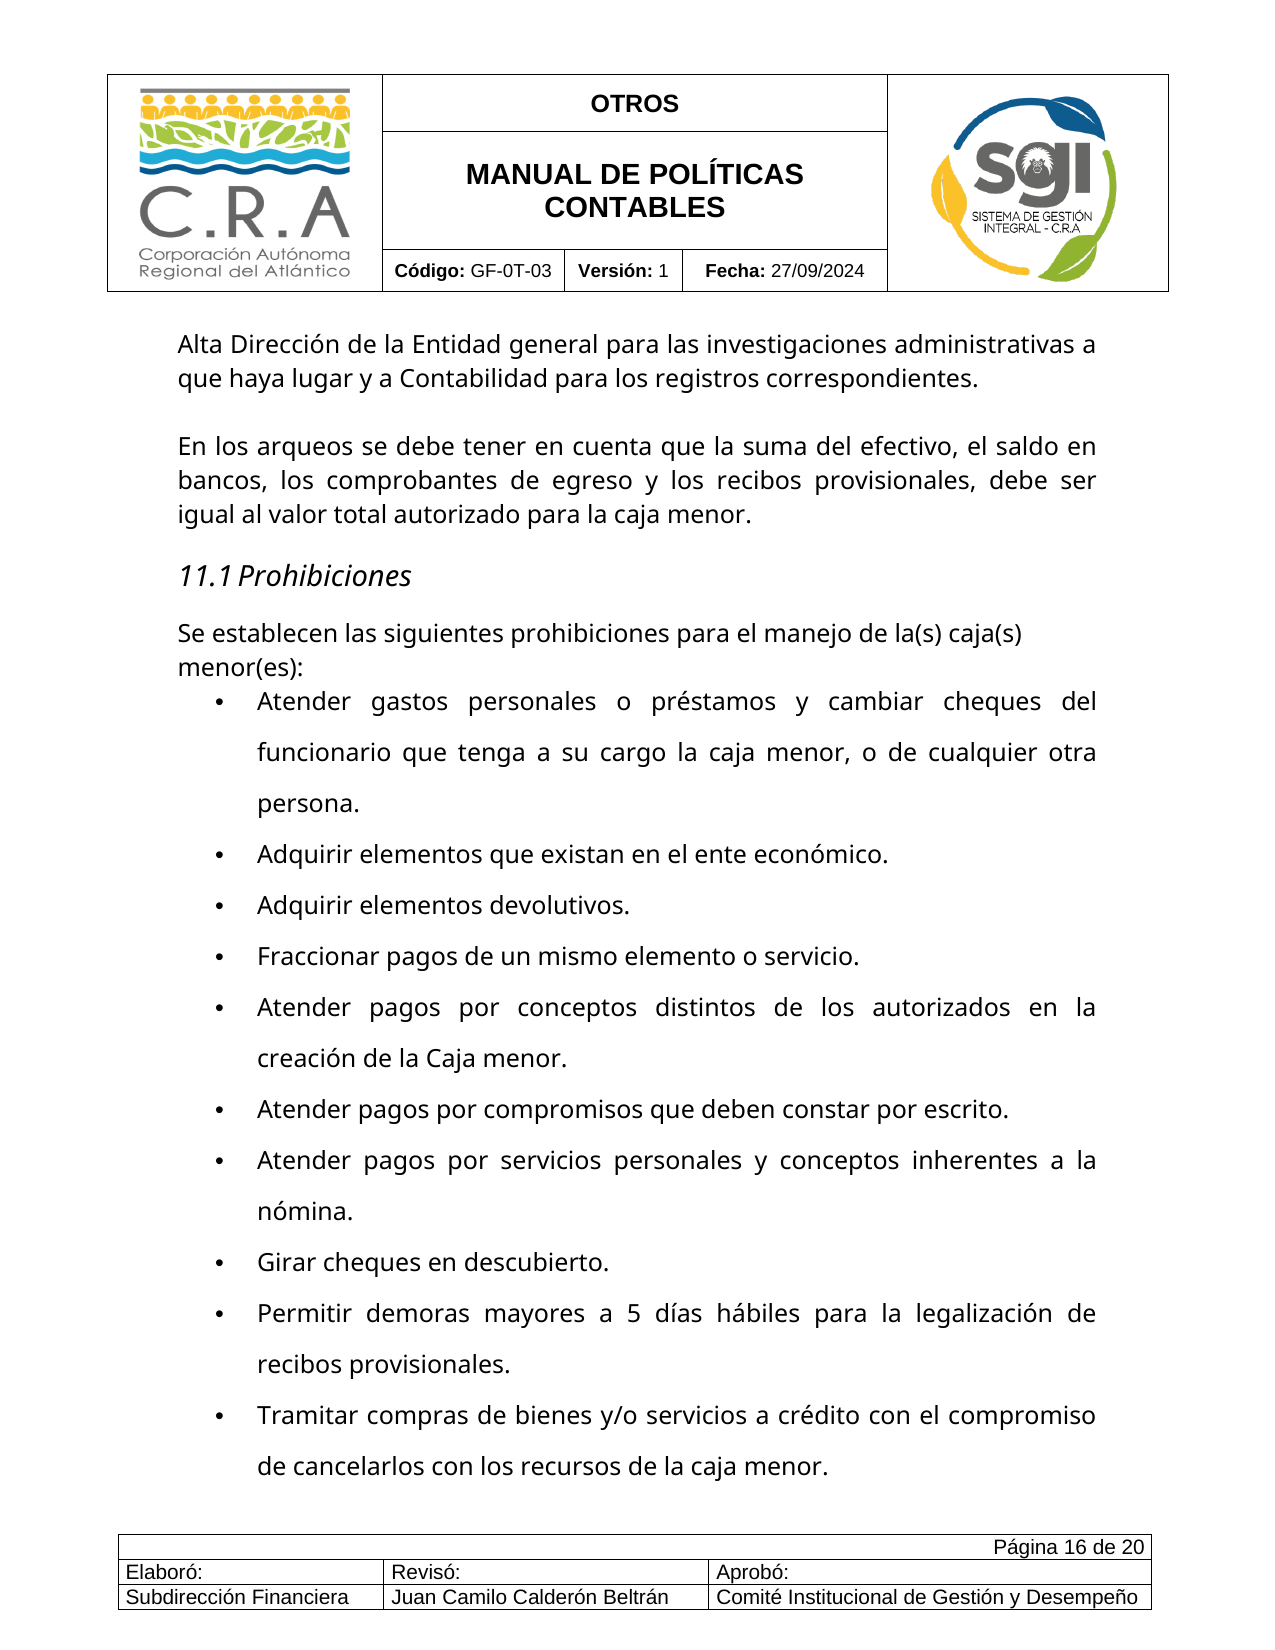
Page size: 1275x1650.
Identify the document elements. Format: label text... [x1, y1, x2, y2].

list Adquirir elementos que existan en el ente económico. [215, 836, 1098, 871]
list Fraccionar pagos de un mismo elemento o servicio. [215, 938, 1098, 973]
list Atender pagos por conceptos distintos de los autorizados en la creación de la Caja menor. [215, 989, 1098, 1075]
list Adquirir elementos devolutivos. [215, 887, 1098, 922]
list Permitir demoras mayores a 5 días hábiles para la legalización de recibos provisionales. [215, 1296, 1098, 1381]
picture [923, 84, 1122, 286]
picture [139, 87, 350, 280]
list Atender pagos por servicios personales y conceptos inherentes a la nómina. [215, 1143, 1098, 1228]
list Atender gastos personales o préstamos y cambiar cheques del funcionario que tenga a su cargo la caja menor, o de cualquier otra persona. [215, 683, 1098, 819]
list Tramitar compras de bienes y/o servicios a crédito con el compromiso de cancelarlos con los recursos de la caja menor. [215, 1398, 1098, 1483]
list Girar cheques en descubierto. [215, 1245, 1098, 1279]
list Atender pagos por compromisos que deben constar por escrito. [215, 1092, 1098, 1126]
text Se establecen las siguientes prohibiciones para el manejo de la(s) caja(s) menor(es): [177, 615, 1098, 683]
text En los arqueos se debe tener en cuenta que la suma del efectivo, el saldo en bancos, los comprobantes de egreso y los recibos provisionales, debe ser igual al valor total autorizado para la caja menor. [177, 428, 1098, 531]
subtitle Prohibiciones [177, 556, 1098, 595]
